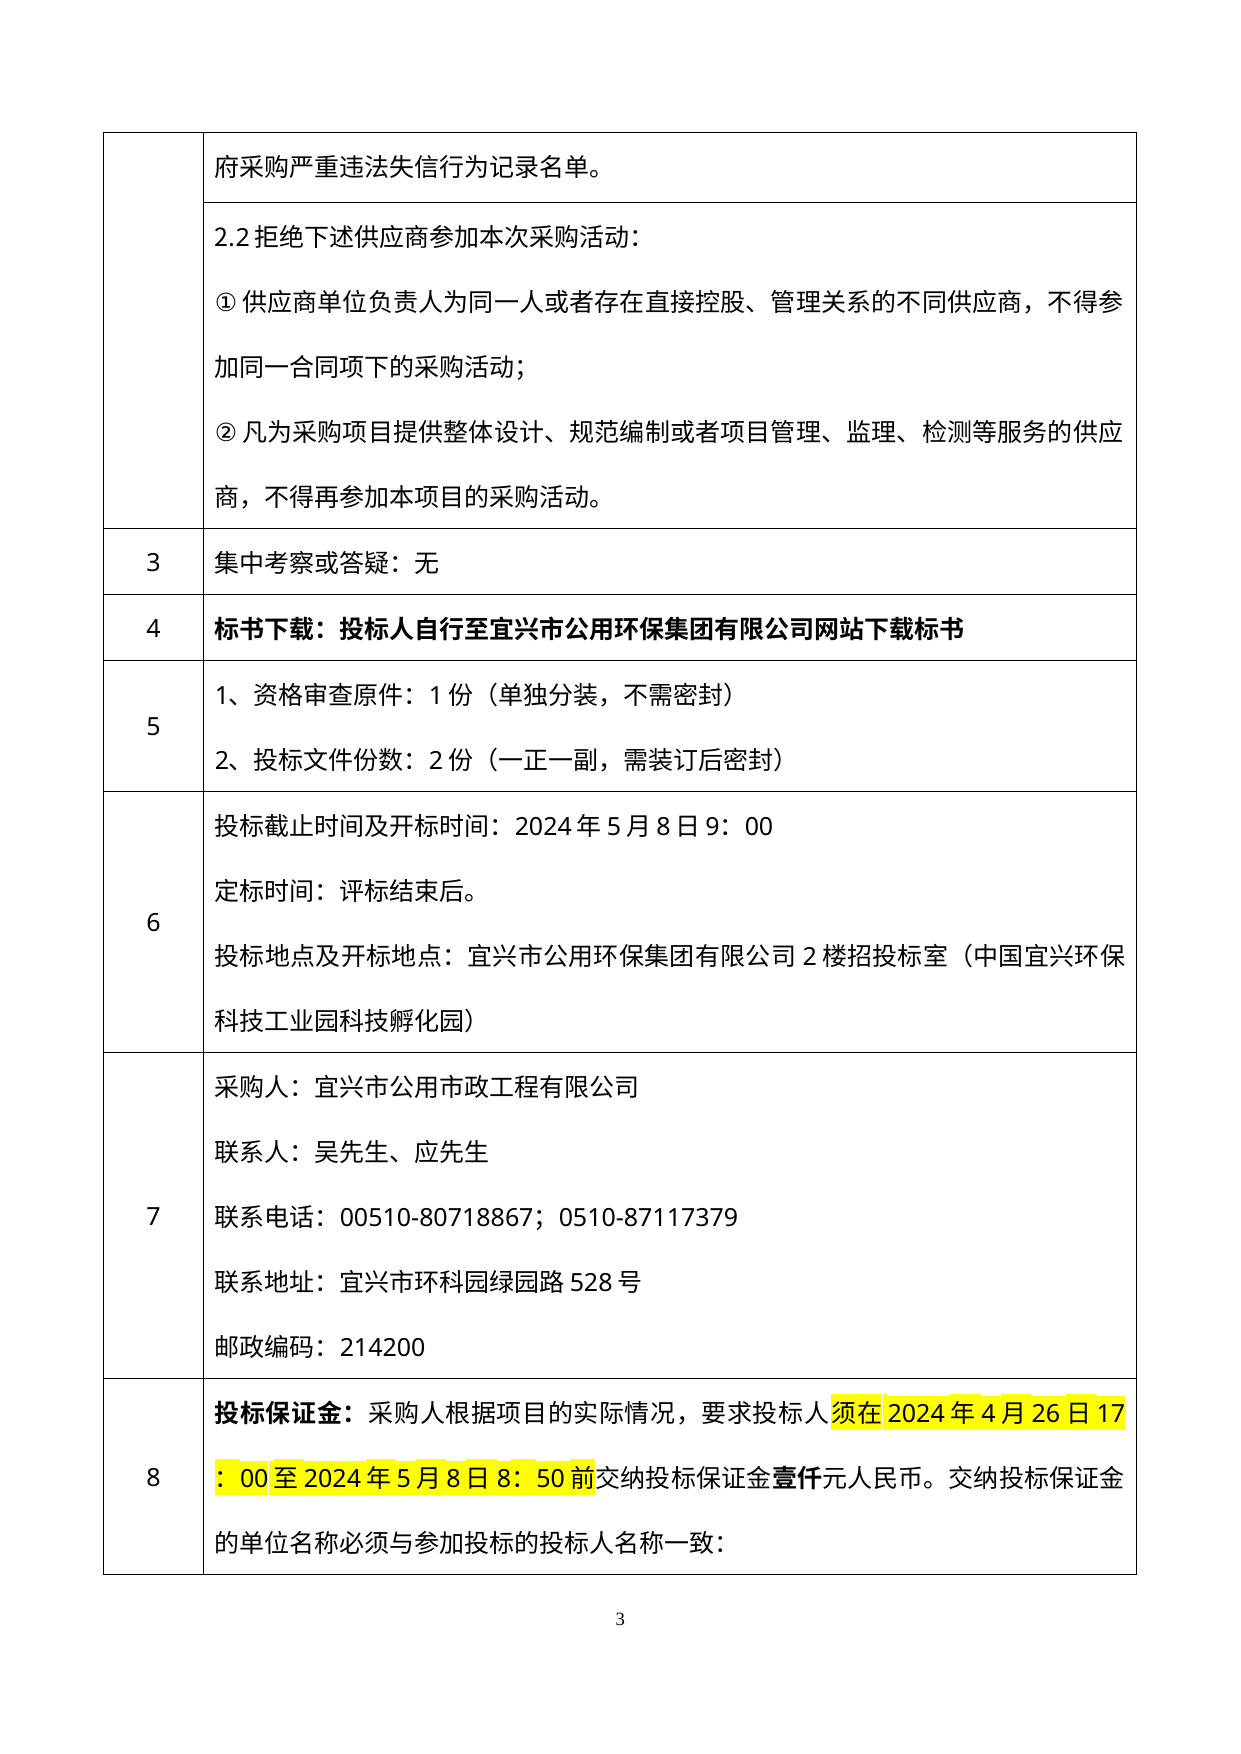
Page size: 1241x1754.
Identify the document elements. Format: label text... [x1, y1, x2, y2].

table_cell 2 [104, 133, 203, 528]
table_cell 7 [104, 1053, 203, 1378]
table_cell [204, 1379, 1136, 1574]
table_cell 6 [104, 792, 203, 1052]
table_cell 5 [104, 661, 203, 791]
table_cell 8 [104, 1379, 203, 1574]
table_cell 4 [104, 595, 203, 660]
table_cell 3 [104, 529, 203, 594]
table_cell 1、资格审查原件：1份（单独分装，不需密封） 2、投标文件份数：2份（一正一副，需装订后密封） [204, 661, 1136, 791]
table_cell 标书下载：投标人自行至宜兴市公用环保集团有限公司网站下载标书 [204, 595, 1136, 660]
table_cell 采购人：宜兴市公用市政工程有限公司 联系人：吴先生、应先生 联系电话：00510-80718867；0510-87117379 联系地址：宜兴市环科园绿园路528号 邮政编码：214200 [204, 1053, 1136, 1378]
table_cell 2.2拒绝下述供应商参加本次采购活动： ①供应商单位负责人为同一人或者存在直接控股、管理关系的不同供应商，不得参加同一合同项下的采购活动； ②凡为采购项目提供整体设计、规范编制或者项目管理、监理、检测等服务的供应商，不得再参加本项目的采购活动。 [204, 203, 1136, 528]
table_cell 投标截止时间及开标时间：2024年5月8日9：00 定标时间：评标结束后。 投标地点及开标地点：宜兴市公用环保集团有限公司2楼招投标室（中国宜兴环保科技工业园科技孵化园） [204, 792, 1136, 1052]
table_cell 集中考察或答疑：无 [204, 529, 1136, 594]
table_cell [204, 133, 1136, 202]
